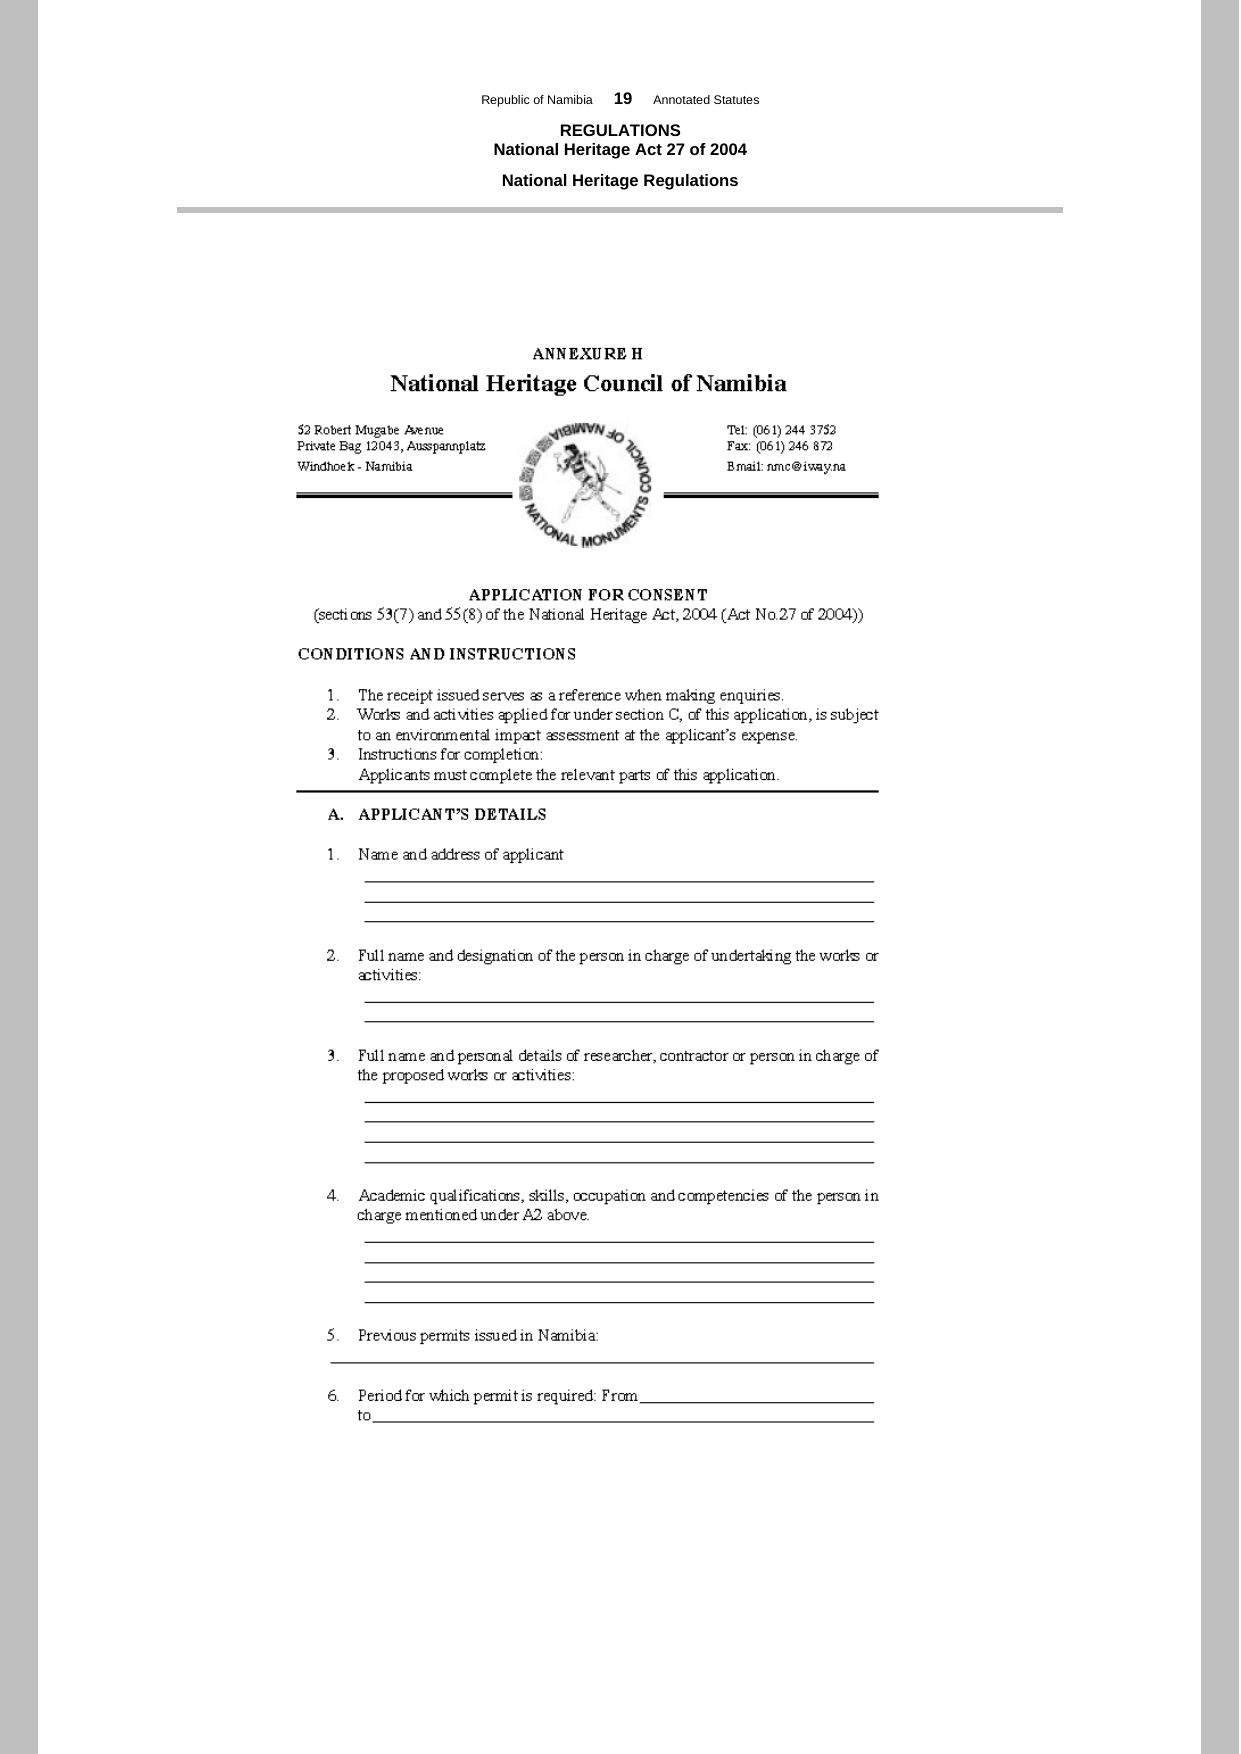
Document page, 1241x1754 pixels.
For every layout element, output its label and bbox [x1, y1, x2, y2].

picture [177, 265, 1063, 1525]
